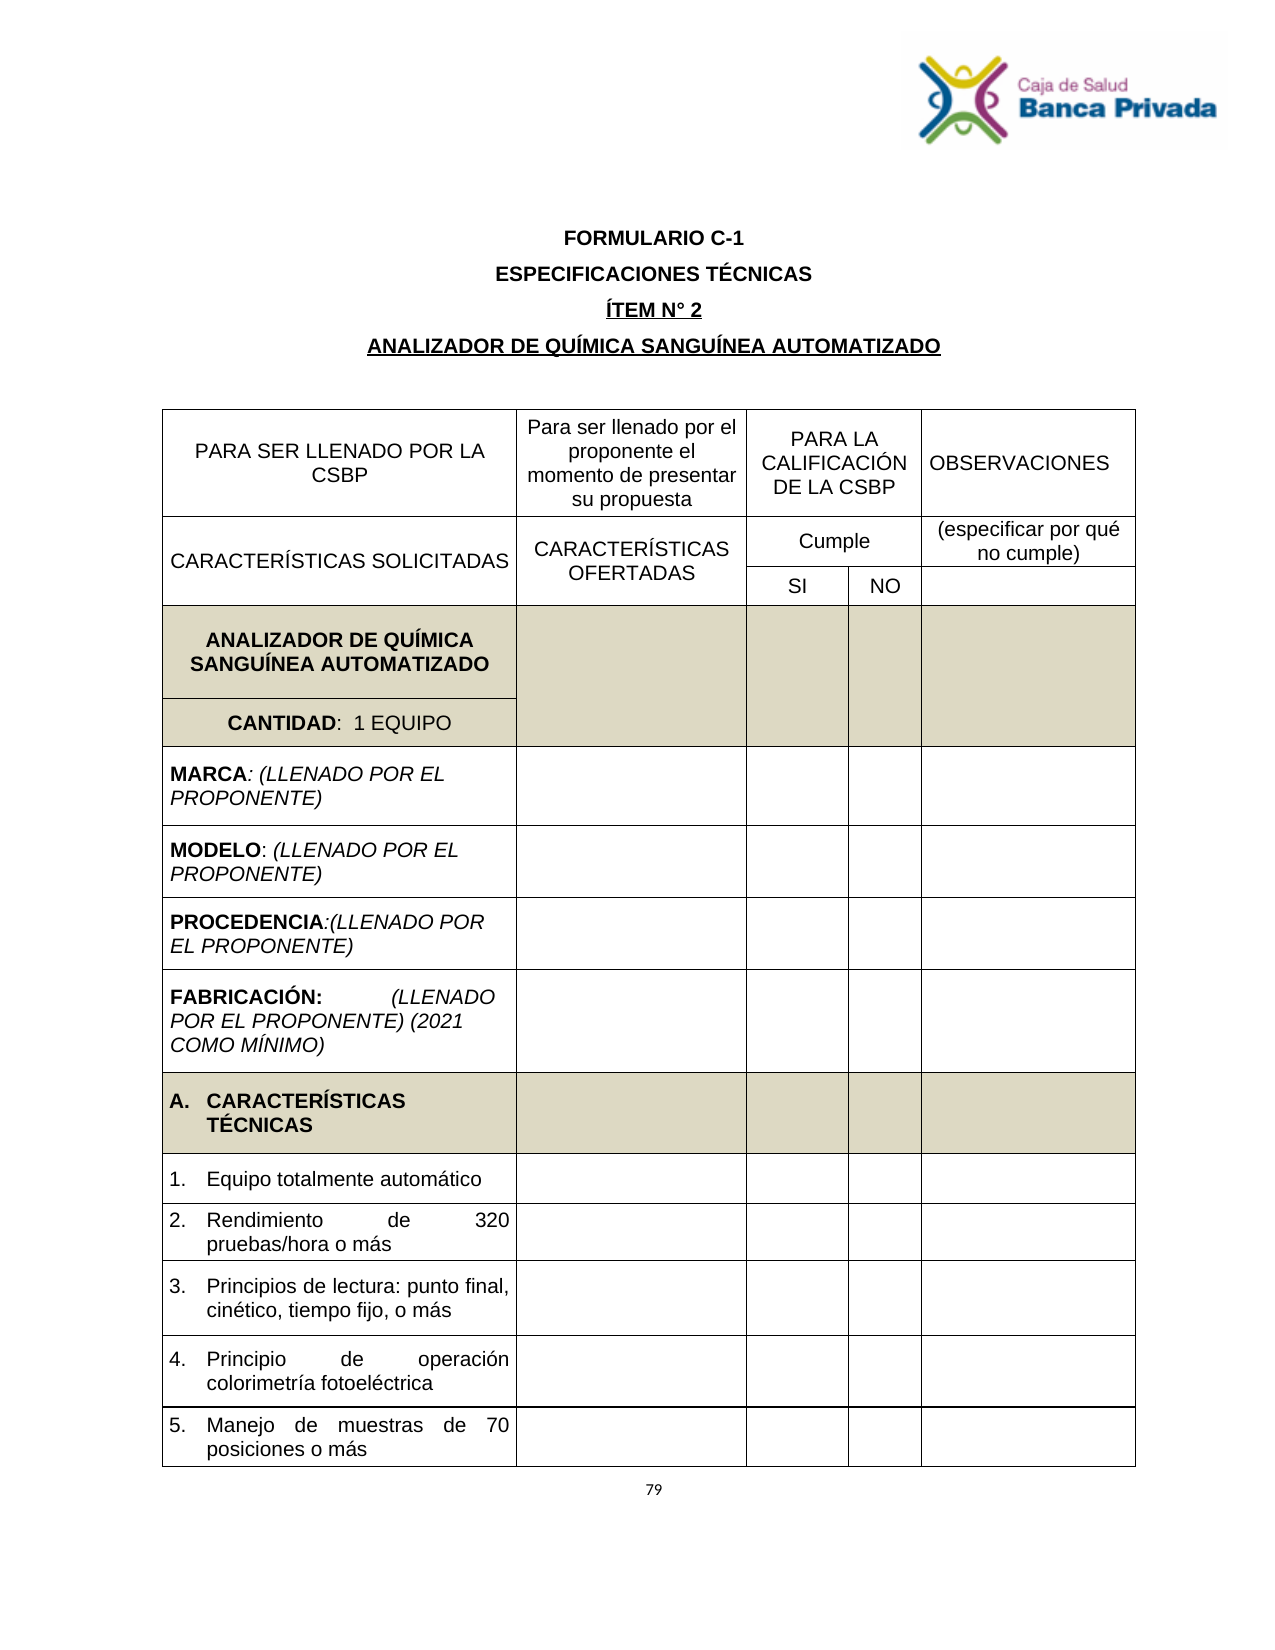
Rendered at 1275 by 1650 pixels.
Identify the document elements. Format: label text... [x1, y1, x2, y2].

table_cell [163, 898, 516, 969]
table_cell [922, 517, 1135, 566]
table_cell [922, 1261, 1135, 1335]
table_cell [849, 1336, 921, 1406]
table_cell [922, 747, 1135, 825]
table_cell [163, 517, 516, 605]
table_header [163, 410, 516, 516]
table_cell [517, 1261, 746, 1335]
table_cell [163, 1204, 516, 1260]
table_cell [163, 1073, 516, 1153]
text ESPECIFICACIONES TÉCNICAS [162, 262, 1145, 286]
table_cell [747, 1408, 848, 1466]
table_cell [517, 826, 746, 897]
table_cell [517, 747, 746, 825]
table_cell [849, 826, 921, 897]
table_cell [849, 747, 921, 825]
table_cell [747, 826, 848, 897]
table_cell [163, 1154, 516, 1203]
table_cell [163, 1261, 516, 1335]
picture [901, 31, 1228, 150]
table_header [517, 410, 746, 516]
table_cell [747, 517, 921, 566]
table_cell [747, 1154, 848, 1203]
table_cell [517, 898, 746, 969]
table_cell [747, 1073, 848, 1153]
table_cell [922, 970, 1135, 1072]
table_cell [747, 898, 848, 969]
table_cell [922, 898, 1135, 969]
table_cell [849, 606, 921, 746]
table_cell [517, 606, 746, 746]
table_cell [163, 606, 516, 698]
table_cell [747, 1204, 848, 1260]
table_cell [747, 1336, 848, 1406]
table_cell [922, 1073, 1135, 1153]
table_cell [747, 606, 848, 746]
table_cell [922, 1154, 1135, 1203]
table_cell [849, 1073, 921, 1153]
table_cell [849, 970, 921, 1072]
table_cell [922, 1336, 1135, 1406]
text ANALIZADOR DE QUÍMICA SANGUÍNEA AUTOMATIZADO [162, 333, 1145, 357]
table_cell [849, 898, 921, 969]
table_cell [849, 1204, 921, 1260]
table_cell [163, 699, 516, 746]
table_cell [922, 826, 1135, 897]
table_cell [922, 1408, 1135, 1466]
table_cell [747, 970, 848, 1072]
text FORMULARIO C-1 [162, 226, 1145, 249]
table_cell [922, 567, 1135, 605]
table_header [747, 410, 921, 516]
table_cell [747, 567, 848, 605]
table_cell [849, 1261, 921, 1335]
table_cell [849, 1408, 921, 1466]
text ÍTEM N° 2 [162, 297, 1145, 321]
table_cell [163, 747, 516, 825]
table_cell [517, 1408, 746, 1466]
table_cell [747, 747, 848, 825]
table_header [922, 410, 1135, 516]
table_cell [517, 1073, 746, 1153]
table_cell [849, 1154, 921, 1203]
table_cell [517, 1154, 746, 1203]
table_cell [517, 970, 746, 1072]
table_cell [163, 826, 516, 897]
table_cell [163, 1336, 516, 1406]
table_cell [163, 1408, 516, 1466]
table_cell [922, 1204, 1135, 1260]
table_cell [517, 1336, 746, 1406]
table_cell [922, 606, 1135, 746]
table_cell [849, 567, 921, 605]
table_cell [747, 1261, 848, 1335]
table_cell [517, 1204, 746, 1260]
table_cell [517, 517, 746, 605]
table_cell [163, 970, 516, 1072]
